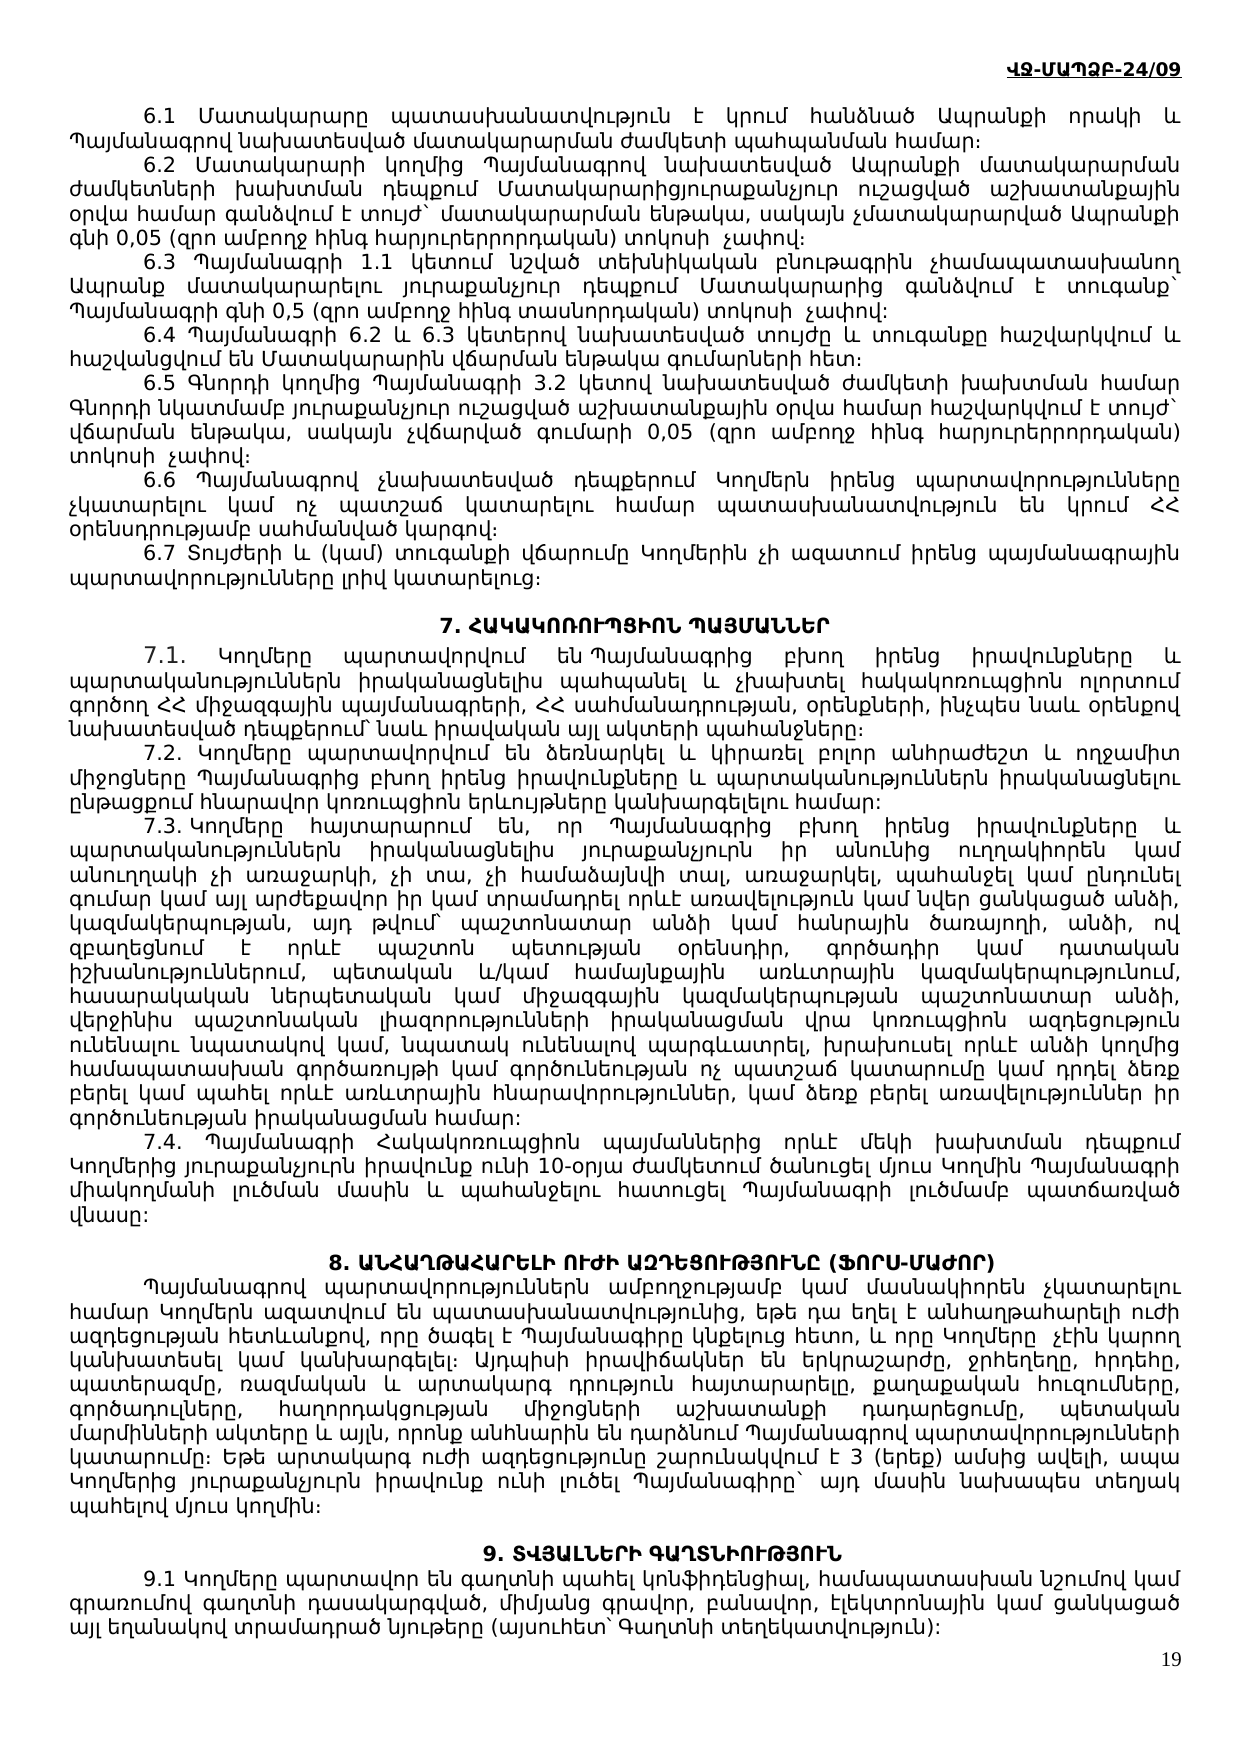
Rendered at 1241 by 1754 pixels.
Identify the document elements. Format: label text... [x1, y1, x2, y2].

text 7.4. Պայմանագրի Հակակոռուպցիոն պայմաններից որևէ մեկի խախտման դեպքում Կողմերից յուրաքանչյուրն իրավունք ունի 10-օրյա ժամկետում ծանուցել մյուս Կողմին Պայմանագրի միակողմանի լուծման մասին և պահանջելու հատուցել Պայմանագրի լուծմամբ պատճառված վնասը: [69, 1130, 1181, 1227]
text 6.5 Գնորդի կողմից Պայմանագրի 3.2 կետով նախատեսված ժամկետի խախտման համար Գնորդի նկատմամբ յուրաքանչյուր ուշացված աշխատանքային օրվա համար հաշվարկվում է տույժ` վճարման ենթակա, սակայն չվճարված գումարի 0,05 (զրո ամբողջ հինգ հարյուրերրորդական) տոկոսի չափով։ [69, 371, 1181, 468]
text 8. ԱՆՀԱՂԹԱՀԱՐԵԼԻ ՈՒԺԻ ԱԶԴԵՑՈՒԹՅՈՒՆԸ (ՖՈՐՍ-ՄԱԺՈՐ) [69, 1251, 1181, 1275]
text 6.4 Պայմանագրի 6.2 և 6.3 կետերով նախատեսված տույժը և տուգանքը հաշվարկվում և հաշվանցվում են Մատակարարին վճարման ենթակա գումարների հետ։ [69, 323, 1181, 371]
text 6.7 Տույժերի և (կամ) տուգանքի վճարումը Կողմերին չի ազատում իրենց պայմանագրային պարտավորությունները լրիվ կատարելուց։ [69, 541, 1181, 590]
text 6.1 Մատակարարը պատասխանատվություն է կրում հանձնած Ապրանքի որակի և Պայմանագրով նախատեսված մատակարարման ժամկետի պահպանման համար։ [69, 104, 1181, 153]
text 7.2. Կողմերը պարտավորվում են ձեռնարկել և կիրառել բոլոր անհրաժեշտ և ողջամիտ միջոցները Պայմանագրից բխող իրենց իրավունքները և պարտականություններն իրականացնելու ընթացքում հնարավոր կոռուպցիոն երևույթները կանխարգելելու համար: [69, 741, 1181, 814]
text 7.3. Կողմերը հայտարարում են, որ Պայմանագրից բխող իրենց իրավունքները և պարտականություններն իրականացնելիս յուրաքանչյուրն իր անունից ուղղակիորեն կամ անուղղակի չի առաջարկի, չի տա, չի համաձայնվի տալ, առաջարկել, պահանջել կամ ընդունել գումար կամ այլ արժեքավոր իր կամ տրամադրել որևէ առավելություն կամ նվեր ցանկացած անձի, կազմակերպության, այդ թվում՝ պաշտոնատար անձի կամ հանրային ծառայողի, անձի, ով զբաղեցնում է որևէ պաշտոն պետության օրենսդիր, գործադիր կամ դատական իշխանություններում, պետական և/կամ համայնքային առևտրային կազմակերպությունում, հասարակական ներպետական կամ միջազգային կազմակերպության պաշտոնատար անձի, վերջինիս պաշտոնական լիազորությունների իրականացման վրա կոռուպցիոն ազդեցություն ունենալու նպատակով կամ, նպատակ ունենալով պարգևատրել, խրախուսել որևէ անձի կողմից համապատասխան գործառույթի կամ գործունեության ոչ պատշաճ կատարումը կամ դրդել ձեռք բերել կամ պահել որևէ առևտրային հնարավորություններ, կամ ձեռք բերել առավելություններ իր գործունեության իրականացման համար: [69, 814, 1181, 1130]
text 9.1 Կողմերը պարտավոր են գաղտնի պահել կոնֆիդենցիալ, համապատասխան նշումով կամ գրառումով գաղտնի դասակարգված, միմյանց գրավոր, բանավոր, էլեկտրոնային կամ ցանկացած այլ եղանակով տրամադրած նյութերը (այսուհետ՝ Գաղտնի տեղեկատվություն): [69, 1567, 1181, 1639]
text 7.1. Կողմերը պարտավորվում են Պայմանագրից բխող իրենց իրավունքները և պարտականություններն իրականացնելիս պահպանել և չխախտել հակակոռուպցիոն ոլորտում գործող ՀՀ միջազգային պայմանագրերի, ՀՀ սահմանադրության, օրենքների, ինչպես նաև օրենքով նախատեսված դեպքերում՝ նաև իրավական այլ ակտերի պահանջները։ [69, 642, 1181, 741]
text 7. ՀԱԿԱԿՈՌՈՒՊՑԻՈՆ ՊԱՅՄԱՆՆԵՐ [88, 614, 1181, 638]
text 9. ՏՎՅԱԼՆԵՐԻ ԳԱՂՏՆԻՈՒԹՅՈՒՆ [69, 1542, 1181, 1567]
text 6.2 Մատակարարի կողմից Պայմանագրով նախատեսված Ապրանքի մատակարարման ժամկետների խախտման դեպքում Մատակարարիցյուրաքանչյուր ուշացված աշխատանքային օրվա համար գանձվում է տույժ` մատակարարման ենթակա, սակայն չմատակարարված Ապրանքի գնի 0,05 (զրո ամբողջ հինգ հարյուրերրորդական) տոկոսի չափով։ [69, 153, 1181, 250]
text Պայմանագրով պարտավորություններն ամբողջությամբ կամ մասնակիորեն չկատարելու համար Կողմերն ազատվում են պատասխանատվությունից, եթե դա եղել է անհաղթահարելի ուժի ազդեցության հետևանքով, որը ծագել է Պայմանագիրը կնքելուց հետո, և որը Կողմերը չէին կարող կանխատեսել կամ կանխարգելել։ Այդպիսի իրավիճակներ են երկրաշարժը, ջրհեղեղը, հրդեհը, պատերազմը, ռազմական և արտակարգ դրություն հայտարարելը, քաղաքական հուզումները, գործադուլները, հաղորդակցության միջոցների աշխատանքի դադարեցումը, պետական մարմինների ակտերը և այլն, որոնք անհնարին են դարձնում Պայմանագրով պարտավորությունների կատարումը։ Եթե արտակարգ ուժի ազդեցությունը շարունակվում է 3 (երեք) ամսից ավելի, ապա Կողմերից յուրաքանչյուրն իրավունք ունի լուծել Պայմանագիրը` այդ մասին նախապես տեղյակ պահելով մյուս կողմին։ [69, 1275, 1181, 1518]
text 6.3 Պայմանագրի 1.1 կետում նշված տեխնիկական բնութագրին չհամապատասխանող Ապրանք մատակարարելու յուրաքանչյուր դեպքում Մատակարարից գանձվում է տուգանք` Պայմանագրի գնի 0,5 (զրո ամբողջ հինգ տասնորդական) տոկոսի չափով: [69, 250, 1181, 323]
text 6.6 Պայմանագրով չնախատեսված դեպքերում Կողմերն իրենց պարտավորությունները չկատարելու կամ ոչ պատշաճ կատարելու համար պատասխանատվություն են կրում ՀՀ օրենսդրությամբ սահմանված կարգով։ [69, 468, 1181, 541]
